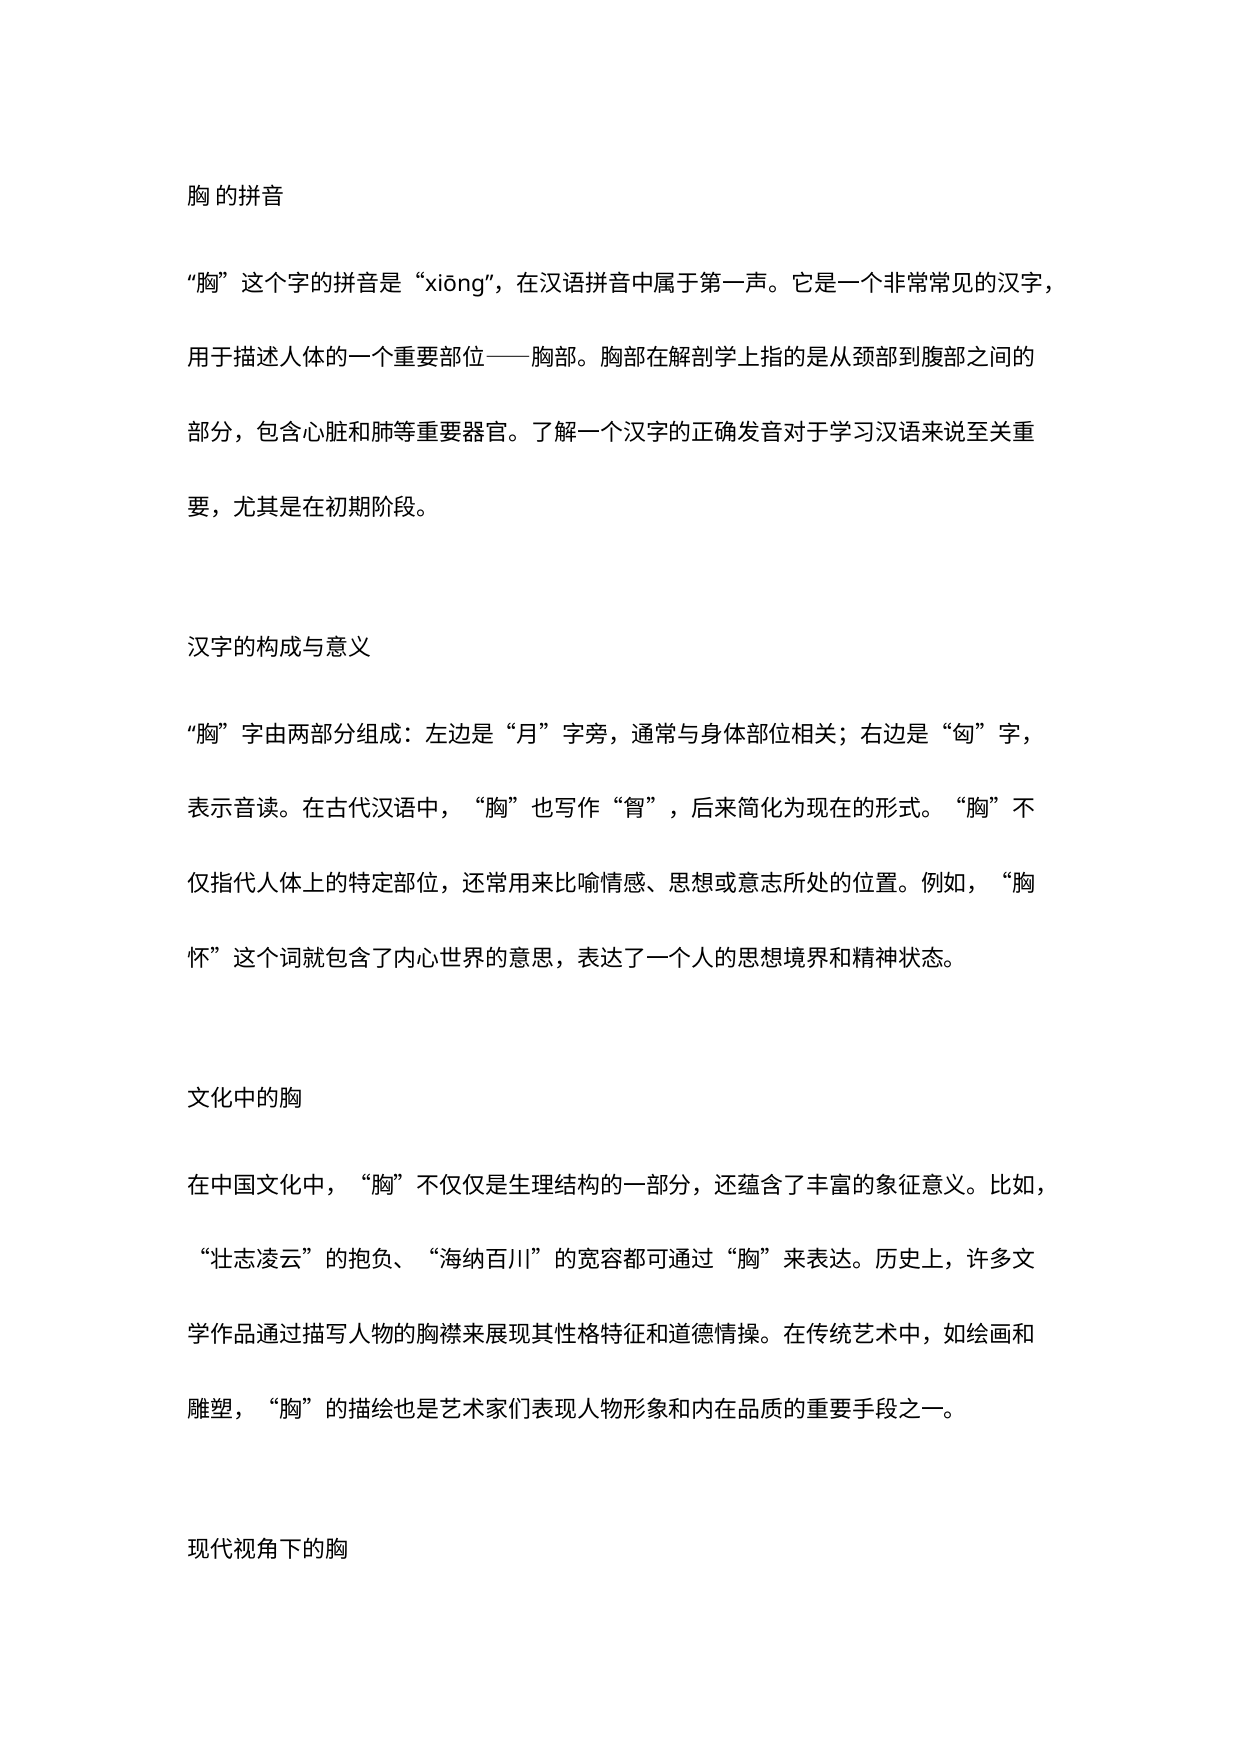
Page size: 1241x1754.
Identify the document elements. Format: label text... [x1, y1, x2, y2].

text 汉字的构成与意义 [187, 613, 1053, 678]
text “胸”这个字的拼音是“xiōng”，在汉语拼音中属于第一声。它是一个非常常见的汉字，用于描述人体的一个重要部位——胸部。胸部在解剖学上指的是从颈部到腹部之间的部分，包含心脏和肺等重要器官。了解一个汉字的正确发音对于学习汉语来说至关重要，尤其是在初期阶段。 [187, 248, 1053, 538]
text 胸 的拼音 [187, 162, 1053, 227]
text 文化中的胸 [187, 1064, 1053, 1129]
text 现代视角下的胸 [187, 1515, 1053, 1580]
text “胸”字由两部分组成：左边是“月”字旁，通常与身体部位相关；右边是“匈”字，表示音读。在古代汉语中，“胸”也写作“胷”，后来简化为现在的形式。“胸”不仅指代人体上的特定部位，还常用来比喻情感、思想或意志所处的位置。例如，“胸怀”这个词就包含了内心世界的意思，表达了一个人的思想境界和精神状态。 [187, 699, 1053, 989]
text 在中国文化中，“胸”不仅仅是生理结构的一部分，还蕴含了丰富的象征意义。比如，“壮志凌云”的抱负、“海纳百川”的宽容都可通过“胸”来表达。历史上，许多文学作品通过描写人物的胸襟来展现其性格特征和道德情操。在传统艺术中，如绘画和雕塑，“胸”的描绘也是艺术家们表现人物形象和内在品质的重要手段之一。 [187, 1151, 1053, 1440]
